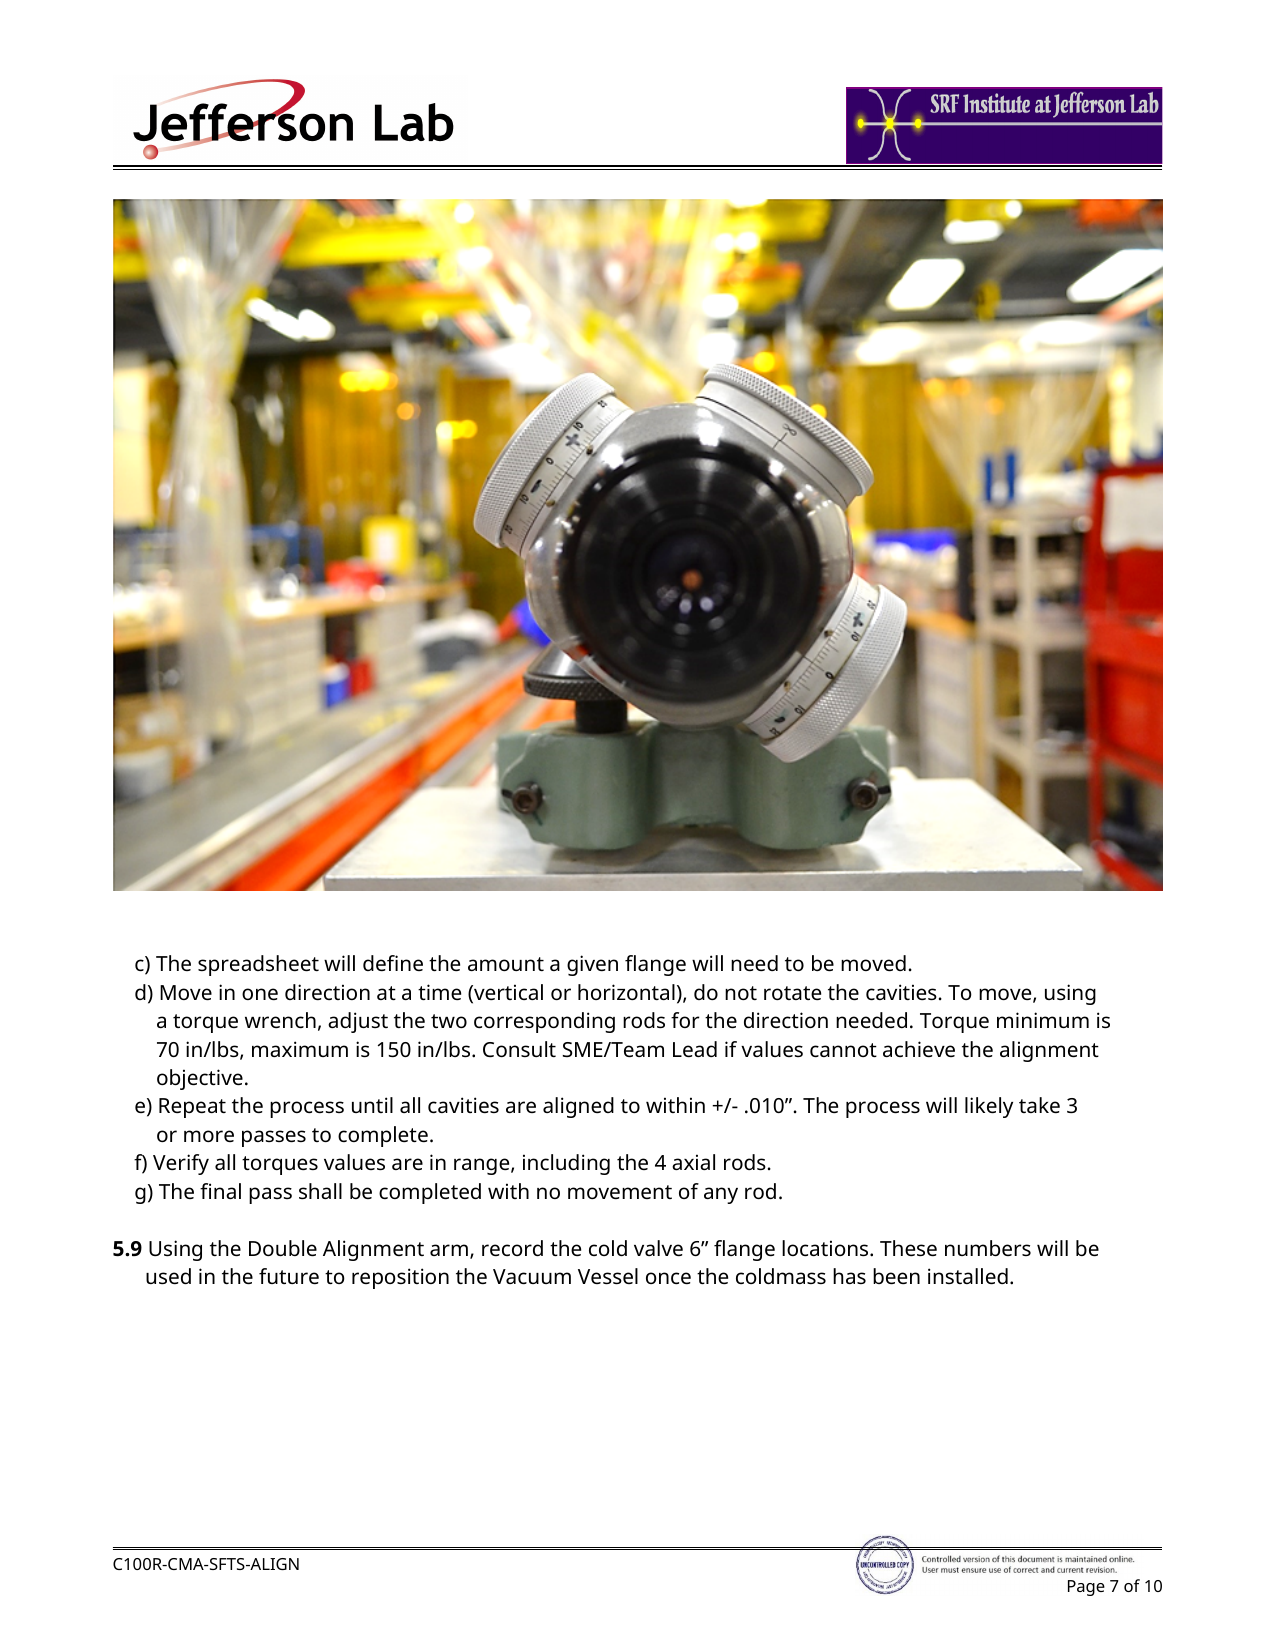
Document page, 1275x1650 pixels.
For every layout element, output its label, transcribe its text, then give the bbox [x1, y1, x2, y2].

text objective. [112, 1063, 1162, 1092]
text 5.9 Using the Double Alignment arm, record the cold valve 6” flange locations. These numbers will be [112, 1234, 1162, 1262]
picture [855, 1534, 1144, 1547]
text d) Move in one direction at a time (vertical or horizontal), do not rotate the cavities. To move, using [112, 978, 1162, 1006]
text or more passes to complete. [112, 1120, 1162, 1148]
picture [855, 1550, 1144, 1596]
text c) The spreadsheet will define the amount a given flange will need to be moved. [112, 949, 1162, 978]
text a torque wrench, adjust the two corresponding rods for the direction needed. Torque minimum is [112, 1006, 1162, 1035]
text f) Verify all torques values are in range, including the 4 axial rods. [112, 1148, 1162, 1177]
picture [112, 198, 1163, 891]
text 70 in/lbs, maximum is 150 in/lbs. Consult SME/Team Lead if values cannot achieve the alignment [112, 1035, 1162, 1063]
text g) The final pass shall be completed with no movement of any rod. [112, 1177, 1162, 1205]
text e) Repeat the process until all cavities are aligned to within +/- .010”. The process will likely take 3 [112, 1092, 1162, 1120]
text used in the future to reposition the Vacuum Vessel once the coldmass has been installed. [112, 1262, 1162, 1291]
picture [112, 75, 468, 164]
picture [846, 87, 1163, 164]
